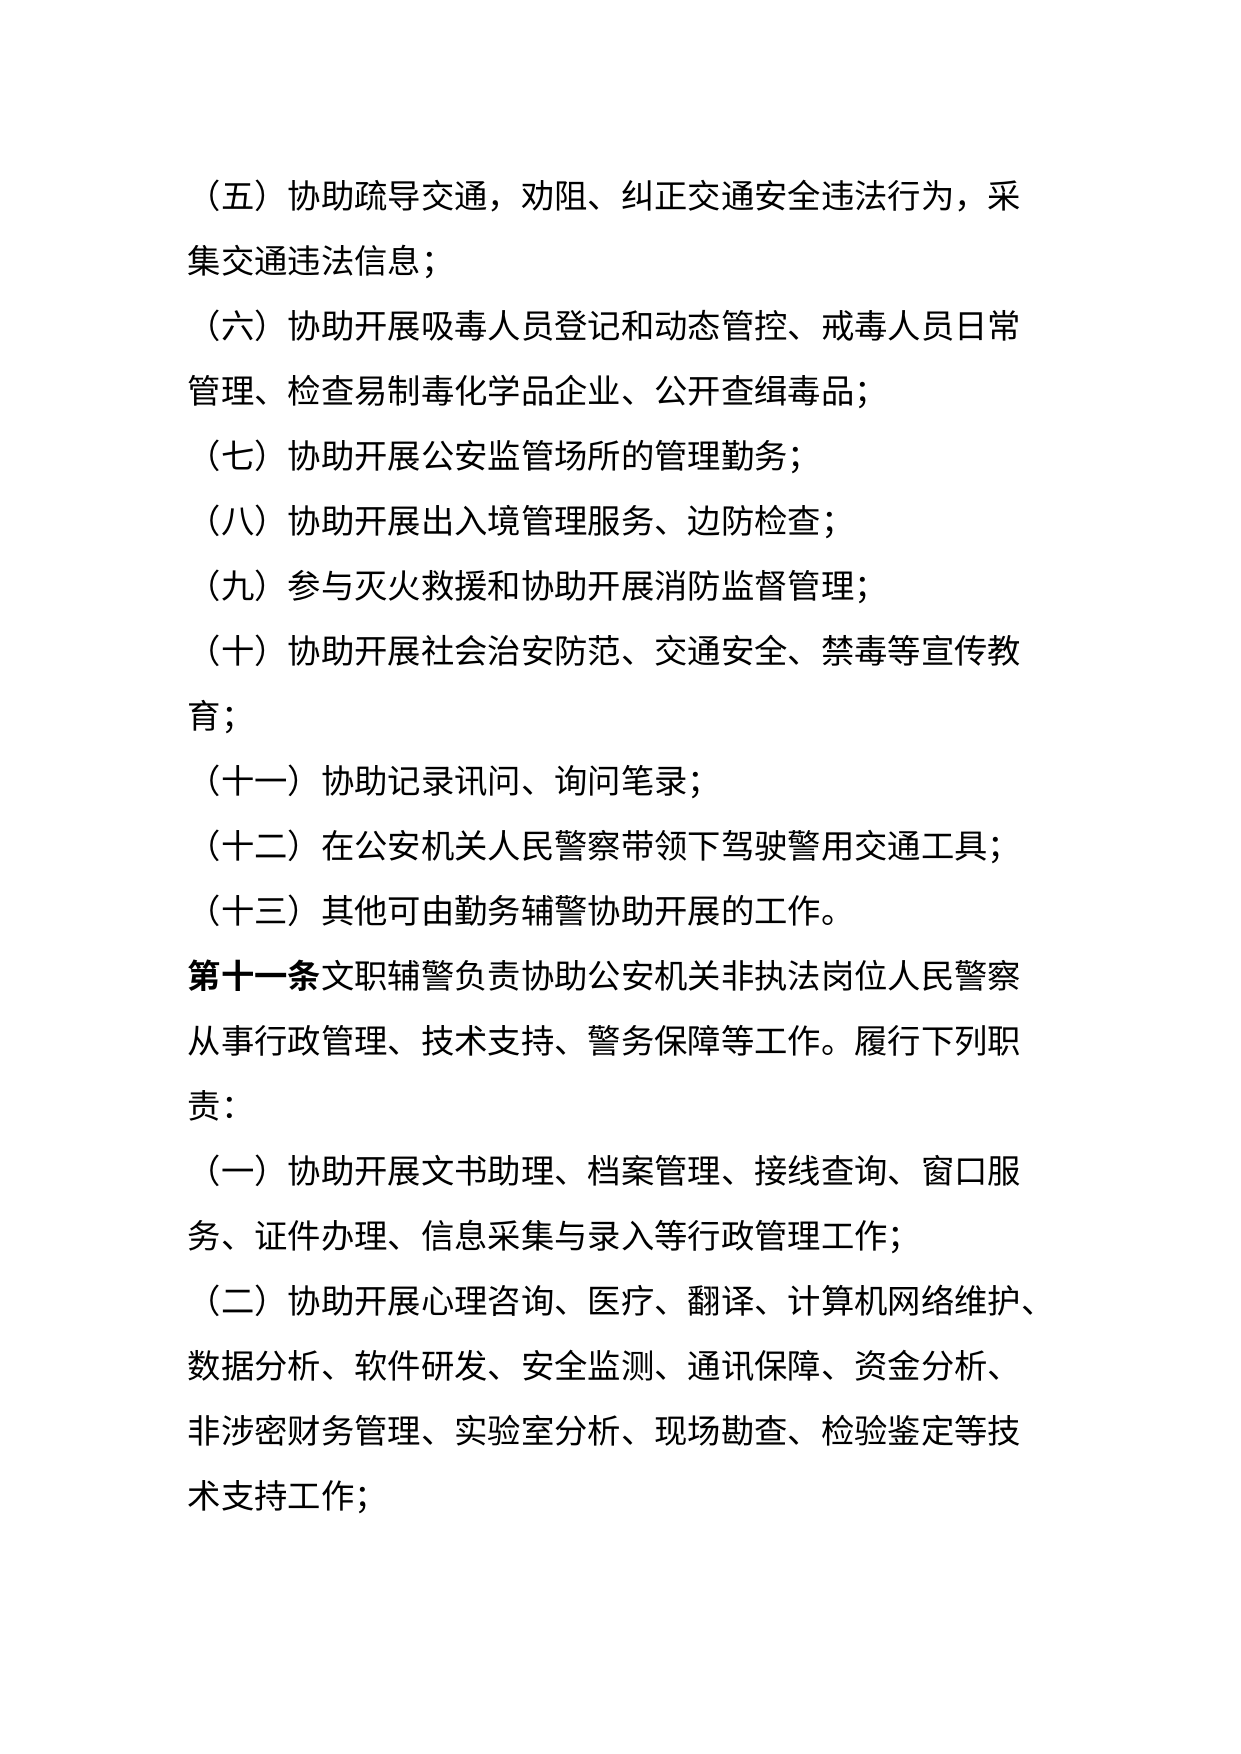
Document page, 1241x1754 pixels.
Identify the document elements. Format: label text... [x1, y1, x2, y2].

text （六）协助开展吸毒人员登记和动态管控、戒毒人员日常管理、检查易制毒化学品企业、公开查缉毒品； [187, 292, 1053, 422]
text （五）协助疏导交通，劝阻、纠正交通安全违法行为，采集交通违法信息； [187, 162, 1053, 292]
text （一）协助开展文书助理、档案管理、接线查询、窗口服务、证件办理、信息采集与录入等行政管理工作； [187, 1137, 1053, 1267]
text （十）协助开展社会治安防范、交通安全、禁毒等宣传教育； [187, 617, 1053, 747]
text （八）协助开展出入境管理服务、边防检查； [187, 487, 1053, 552]
text （十三）其他可由勤务辅警协助开展的工作。 [187, 877, 1053, 942]
text （十二）在公安机关人民警察带领下驾驶警用交通工具； [187, 812, 1053, 877]
text （十一）协助记录讯问、询问笔录； [187, 747, 1053, 812]
text （七）协助开展公安监管场所的管理勤务； [187, 422, 1053, 487]
text （二）协助开展心理咨询、医疗、翻译、计算机网络维护、数据分析、软件研发、安全监测、通讯保障、资金分析、非涉密财务管理、实验室分析、现场勘查、检验鉴定等技术支持工作； [187, 1267, 1053, 1527]
text 第十一条文职辅警负责协助公安机关非执法岗位人民警察从事行政管理、技术支持、警务保障等工作。履行下列职责： [187, 942, 1053, 1137]
text （九）参与灭火救援和协助开展消防监督管理； [187, 552, 1053, 617]
